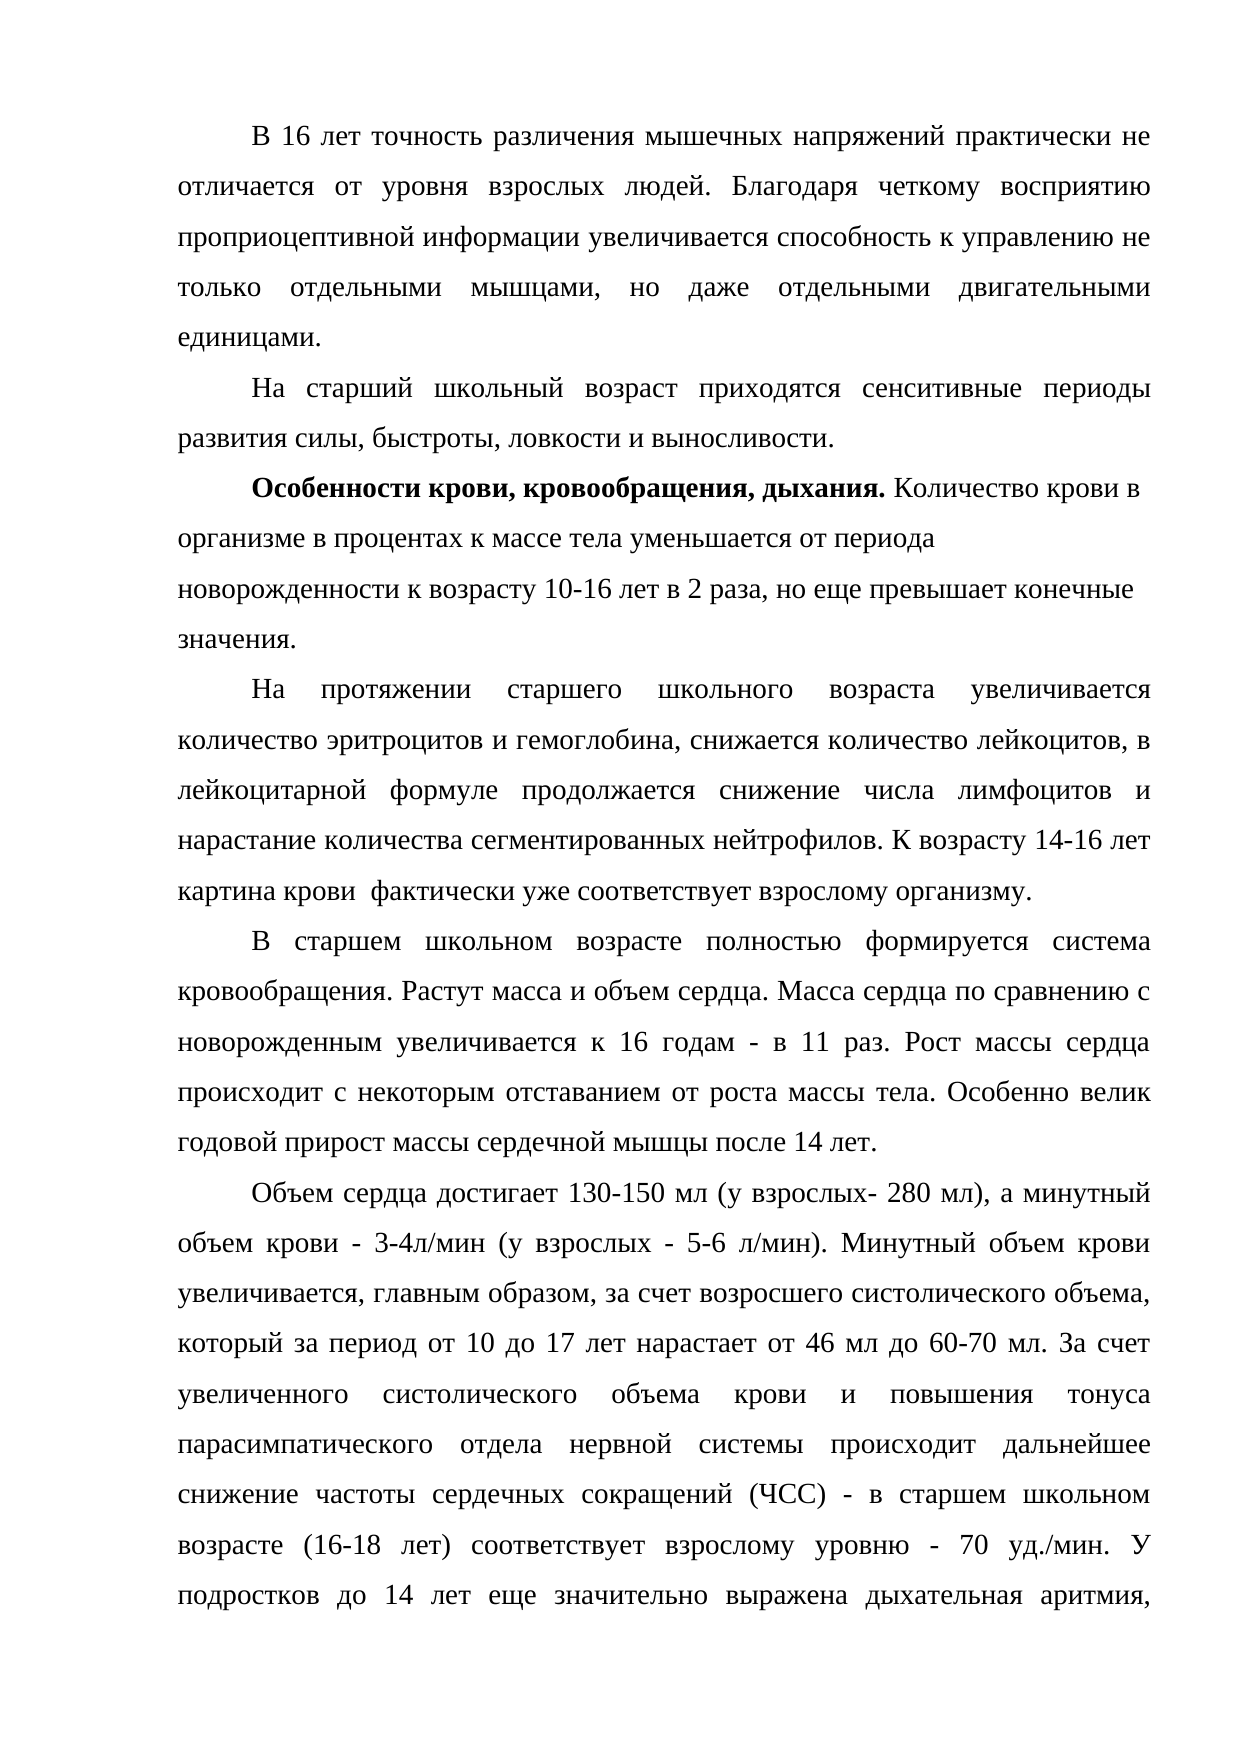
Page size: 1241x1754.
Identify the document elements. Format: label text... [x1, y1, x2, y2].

text В 16 лет точность различения мышечных напряжений практически не отличается от уровня взрослых людей. Благодаря четкому восприятию проприоцептивной информации увеличивается способность к управлению не только отдельными мышцами, но даже отдельными двигательными единицами. [177, 118, 1152, 353]
text На протяжении старшего школьного возраста увеличивается количество эритроцитов и гемоглобина, снижается количество лейкоцитов, в лейкоцитарной формуле продолжается снижение числа лимфоцитов и нарастание количества сегментированных нейтрофилов. К возрасту 14-16 лет картина крови фактически уже соответствует взрослому организму. [177, 672, 1152, 906]
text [177, 1175, 1152, 1611]
text Особенности крови, кровообращения, дыхания. Количество крови в организме в процентах к массе тела уменьшается от периода новорожденности к возрасту 10-16 лет в 2 раза, но еще превышает конечные значения. [177, 470, 1152, 655]
text На старший школьный возраст приходятся сенситивные периоды развития силы, быстроты, ловкости и выносливости. [177, 370, 1152, 453]
text В старшем школьном возрасте полностью формируется система кровообращения. Растут масса и объем сердца. Масса сердца по сравнению с новорожденным увеличивается к 16 годам - в 11 раз. Рост массы сердца происходит с некоторым отставанием от роста массы тела. Особенно велик годовой прирост массы сердечной мышцы после 14 лет. [177, 923, 1152, 1158]
